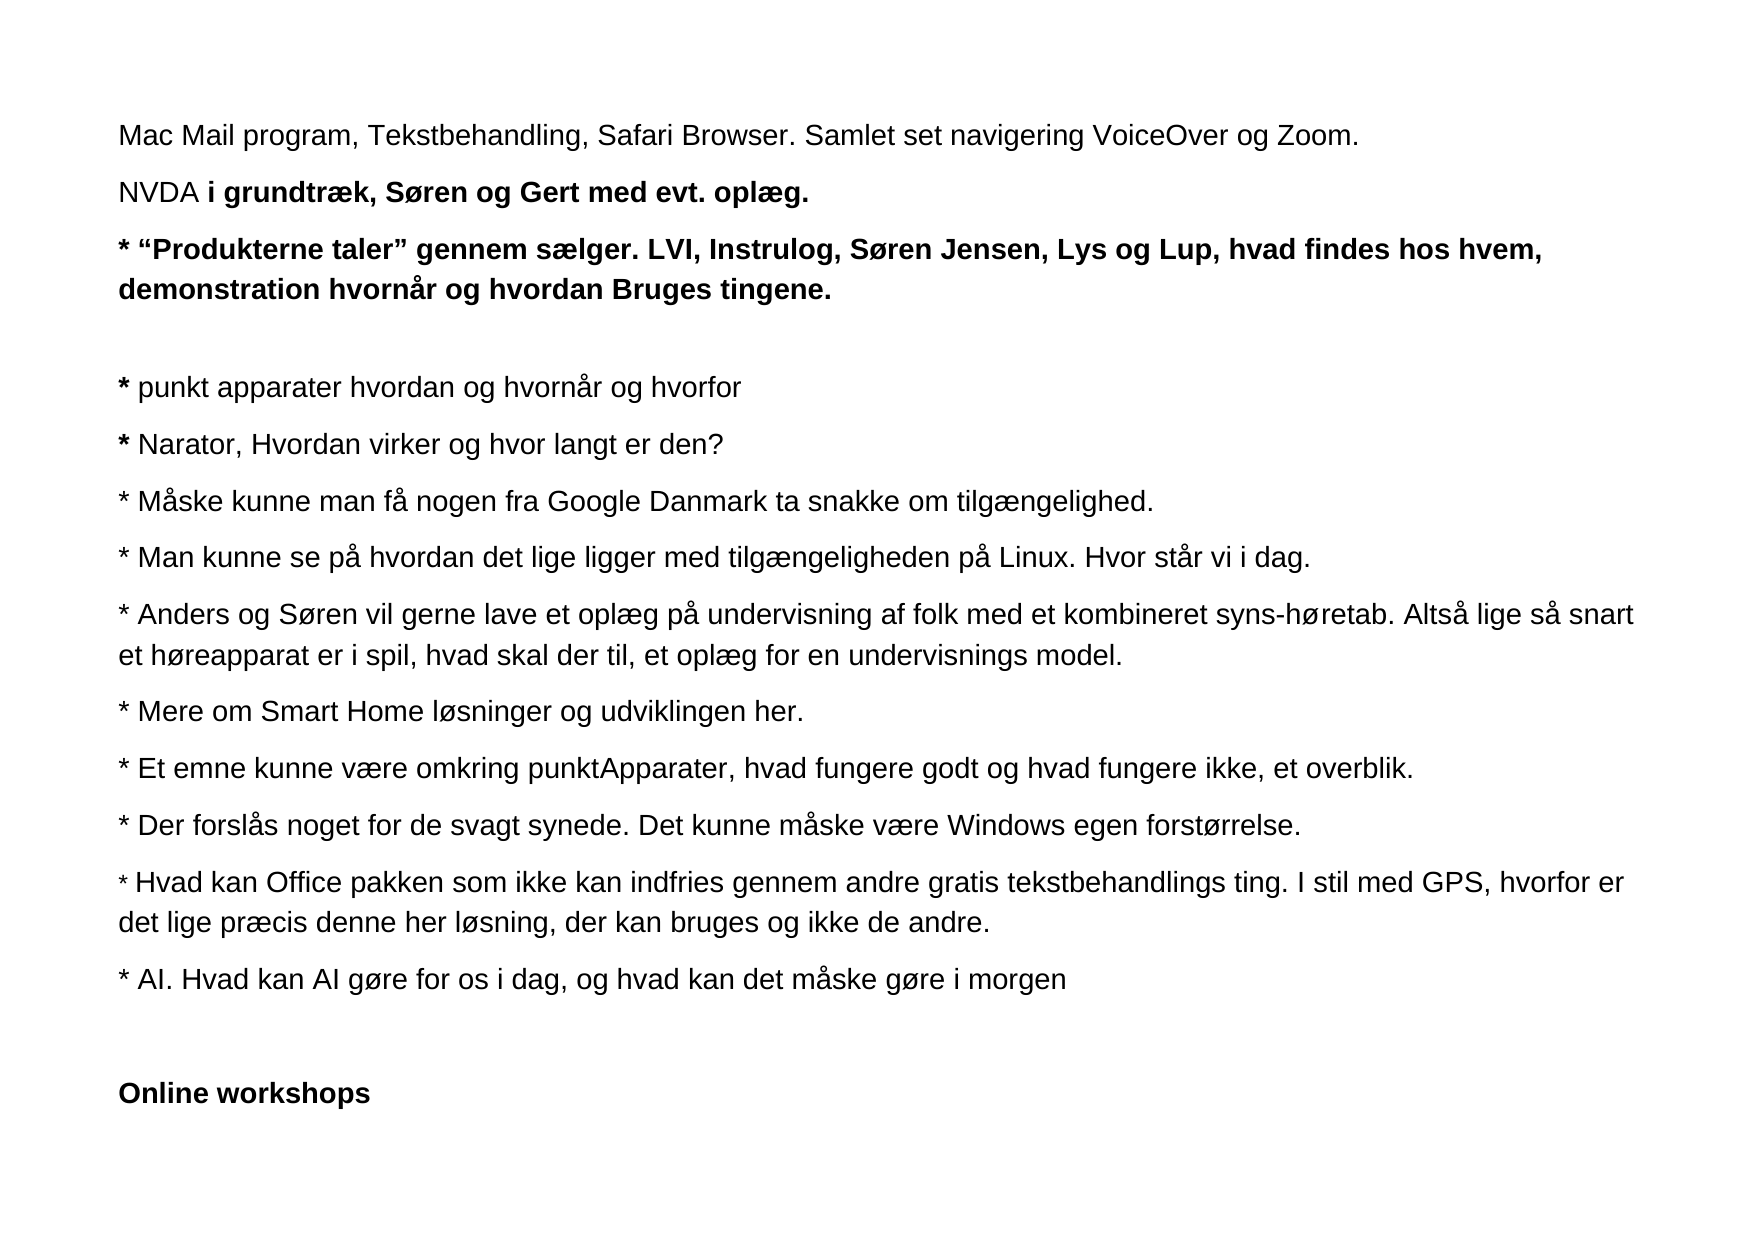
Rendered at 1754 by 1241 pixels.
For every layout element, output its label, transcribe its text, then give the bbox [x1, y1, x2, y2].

text * Man kunne se på hvordan det lige ligger med tilgængeligheden på Linux. Hvor står vi i dag. [118, 541, 1636, 574]
text * Der forslås noget for de svagt synede. Det kunne måske være Windows egen forstørrelse. [118, 808, 1636, 842]
text * Mere om Smart Home løsninger og udviklingen her. [118, 694, 1636, 728]
text * punkt apparater hvordan og hvornår og hvorfor [118, 370, 1636, 403]
text * Narator, Hvordan virker og hvor langt er den? [118, 427, 1636, 460]
text Online workshops [118, 1076, 1636, 1109]
text * Hvad kan Office pakken som ikke kan indfries gennem andre gratis tekstbehandlings ting. I stil med GPS, hvorfor er det lige præcis denne her løsning, der kan bruges og ikke de andre. [118, 865, 1636, 939]
text * Måske kunne man få nogen fra Google Danmark ta snakke om tilgængelighed. [118, 484, 1636, 517]
text * Et emne kunne være omkring punktApparater, hvad fungere godt og hvad fungere ikke, et overblik. [118, 751, 1636, 785]
text Mac Mail program, Tekstbehandling, Safari Browser. Samlet set navigering VoiceOver og Zoom. [118, 118, 1636, 152]
text * “Produkterne taler” gennem sælger. LVI, Instrulog, Søren Jensen, Lys og Lup, hvad findes hos hvem, demonstration hvornår og hvordan Bruges tingene. [118, 232, 1636, 346]
text NVDA i grundtræk, Søren og Gert med evt. oplæg. [118, 175, 1636, 208]
text * AI. Hvad kan AI gøre for os i dag, og hvad kan det måske gøre i morgen [118, 962, 1636, 996]
text * Anders og Søren vil gerne lave et oplæg på undervisning af folk med et kombineret syns-høretab. Altså lige så snart et høreapparat er i spil, hvad skal der til, et oplæg for en undervisnings model. [118, 597, 1636, 671]
